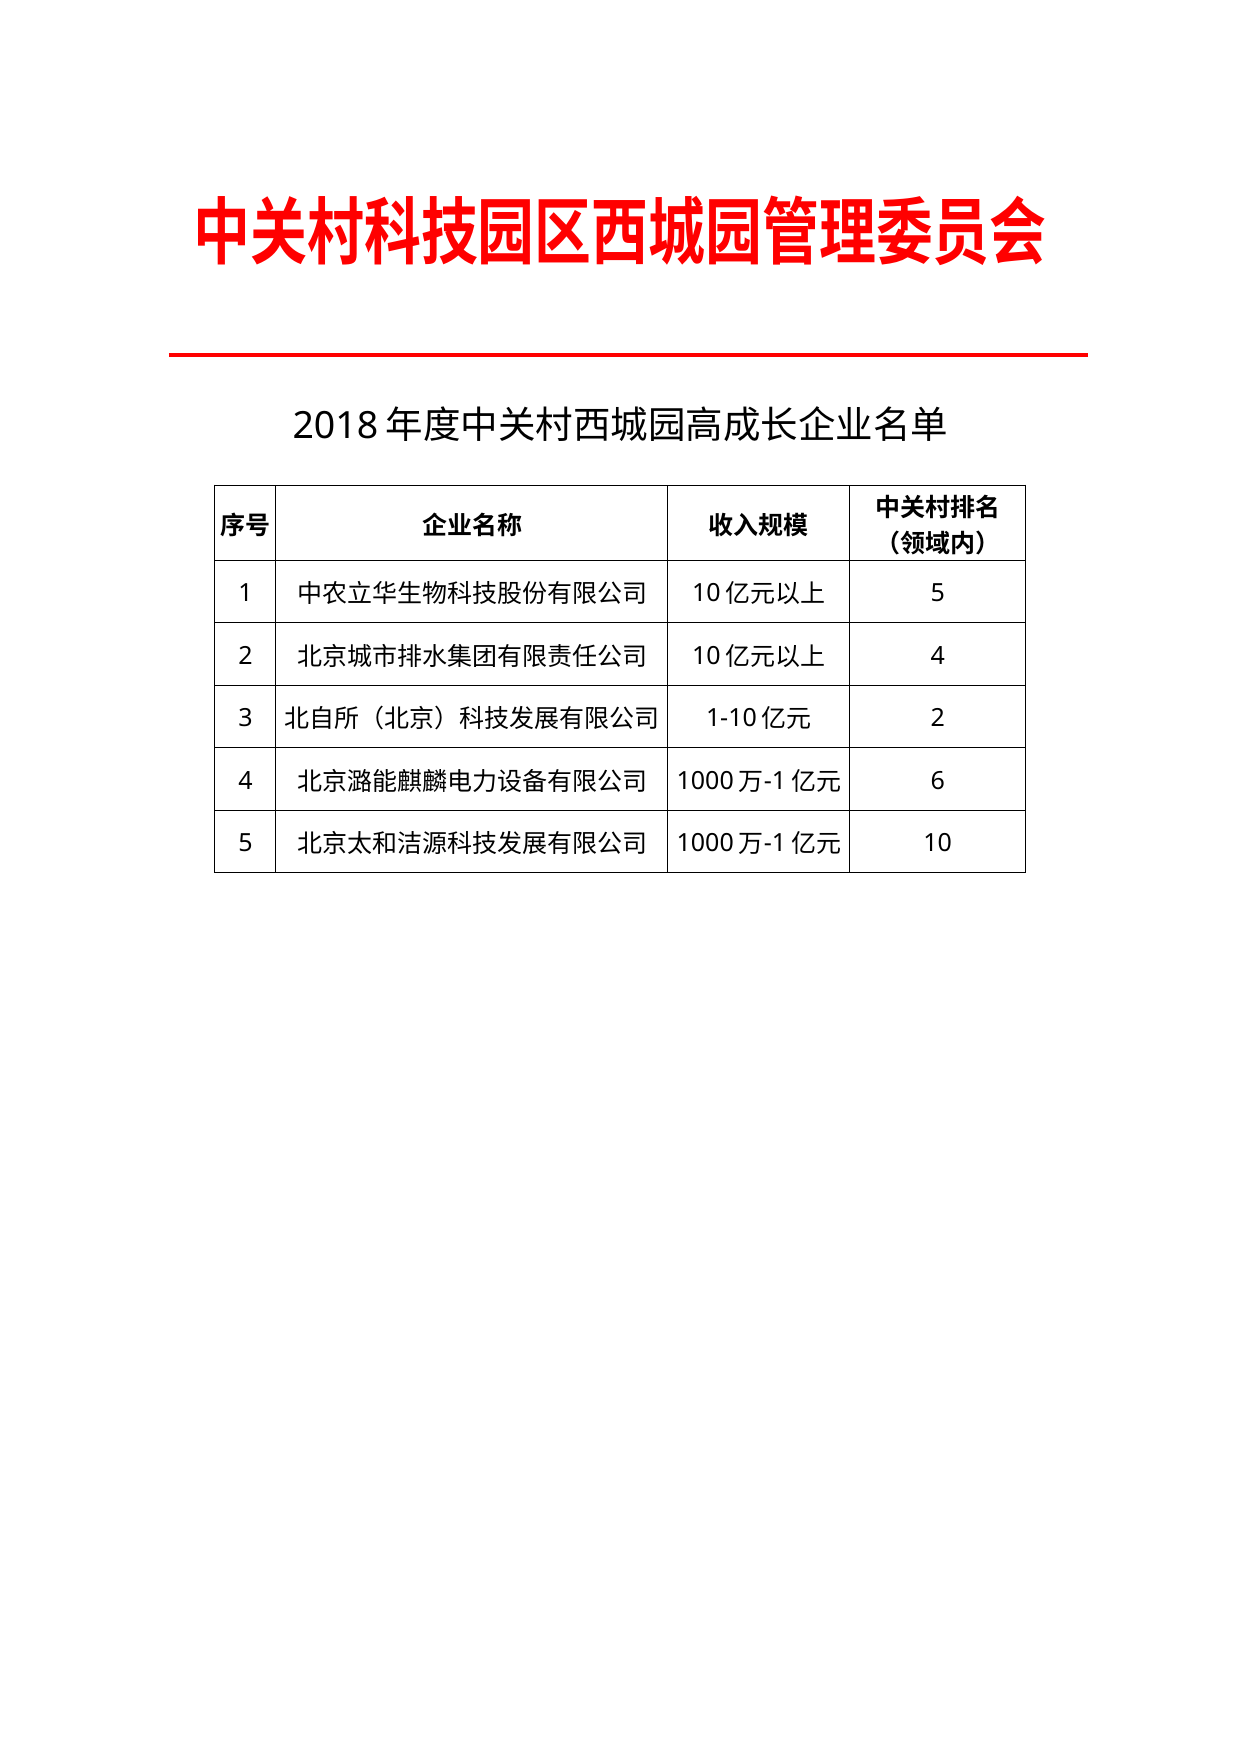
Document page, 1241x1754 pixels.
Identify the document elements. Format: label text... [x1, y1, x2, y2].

table_cell 2 [850, 686, 1025, 747]
table_header 收入规模 [668, 486, 849, 559]
table_cell 中农立华生物科技股份有限公司 [276, 561, 667, 622]
table_cell 1-10亿元 [668, 686, 849, 747]
table_cell 北京潞能麒麟电力设备有限公司 [276, 748, 667, 809]
table_cell 1 [215, 561, 275, 622]
table_cell 4 [850, 623, 1025, 684]
table_cell 3 [215, 686, 275, 747]
text 2018年度中关村西城园高成长企业名单 [187, 389, 1053, 454]
table_cell 2 [215, 623, 275, 684]
table_header 中关村排名 （领域内） [850, 486, 1025, 559]
table_cell 5 [850, 561, 1025, 622]
table_cell 10亿元以上 [668, 623, 849, 684]
table_cell 5 [215, 811, 275, 872]
table_header 序号 [215, 486, 275, 559]
table_cell 10 [850, 811, 1025, 872]
table_cell 北自所（北京）科技发展有限公司 [276, 686, 667, 747]
text 中关村科技园区西城园管理委员会 [187, 162, 1053, 292]
table_cell 北京太和洁源科技发展有限公司 [276, 811, 667, 872]
table_header 企业名称 [276, 486, 667, 559]
table_cell 北京城市排水集团有限责任公司 [276, 623, 667, 684]
table_cell 4 [215, 748, 275, 809]
table_cell 1000万-1亿元 [668, 748, 849, 809]
table_cell 10亿元以上 [668, 561, 849, 622]
table_cell 6 [850, 748, 1025, 809]
table_cell 1000万-1亿元 [668, 811, 849, 872]
